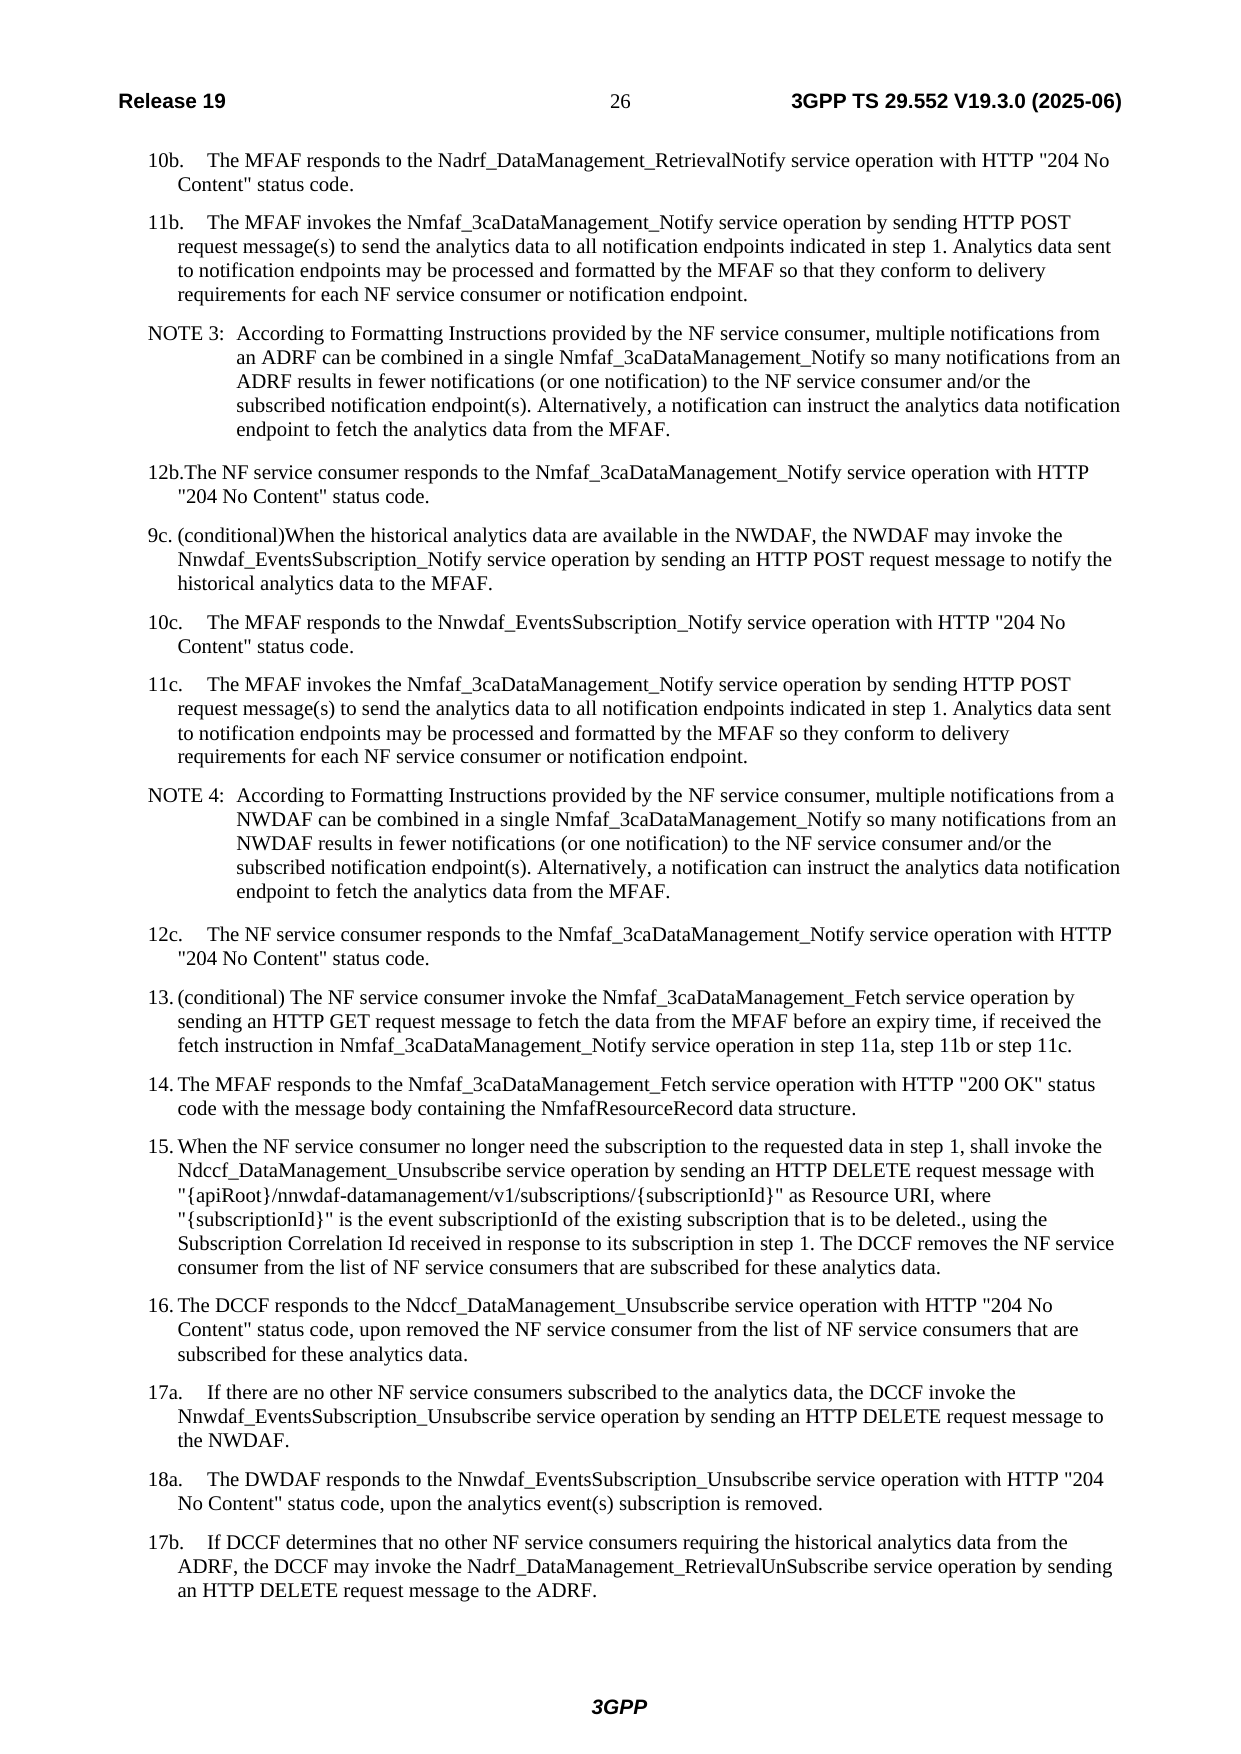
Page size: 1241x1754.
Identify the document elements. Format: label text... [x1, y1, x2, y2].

text 11b. The MFAF invokes the Nmfaf_3caDataManagement_Notify service operation by sending HTTP POST request message(s) to send the analytics data to all notification endpoints indicated in step 1. Analytics data sent to notification endpoints may be processed and formatted by the MFAF so that they conform to delivery requirements for each NF service consumer or notification endpoint. [148, 210, 1122, 306]
text 11c. The MFAF invokes the Nmfaf_3caDataManagement_Notify service operation by sending HTTP POST request message(s) to send the analytics data to all notification endpoints indicated in step 1. Analytics data sent to notification endpoints may be processed and formatted by the MFAF so they conform to delivery requirements for each NF service consumer or notification endpoint. [148, 672, 1122, 768]
text NOTE 3: According to Formatting Instructions provided by the NF service consumer, multiple notifications from an ADRF can be combined in a single Nmfaf_3caDataManagement_Notify so many notifications from an ADRF results in fewer notifications (or one notification) to the NF service consumer and/or the subscribed notification endpoint(s). Alternatively, a notification can instruct the analytics data notification endpoint to fetch the analytics data from the MFAF. [148, 321, 1122, 441]
text 17a. If there are no other NF service consumers subscribed to the analytics data, the DCCF invoke the Nnwdaf_EventsSubscription_Unsubscribe service operation by sending an HTTP DELETE request message to the NWDAF. [148, 1380, 1122, 1452]
text 15. When the NF service consumer no longer need the subscription to the requested data in step 1, shall invoke the Ndccf_DataManagement_Unsubscribe service operation by sending an HTTP DELETE request message with "{apiRoot}/nnwdaf-datamanagement/v1/subscriptions/{subscriptionId}" as Resource URI, where "{subscriptionId}" is the event subscriptionId of the existing subscription that is to be deleted., using the Subscription Correlation Id received in response to its subscription in step 1. The DCCF removes the NF service consumer from the list of NF service consumers that are subscribed for these analytics data. [148, 1134, 1122, 1279]
text 9c. (conditional)When the historical analytics data are available in the NWDAF, the NWDAF may invoke the Nnwdaf_EventsSubscription_Notify service operation by sending an HTTP POST request message to notify the historical analytics data to the MFAF. [148, 523, 1122, 595]
text 18a. The DWDAF responds to the Nnwdaf_EventsSubscription_Unsubscribe service operation with HTTP "204 No Content" status code, upon the analytics event(s) subscription is removed. [148, 1467, 1122, 1515]
text 16. The DCCF responds to the Ndccf_DataManagement_Unsubscribe service operation with HTTP "204 No Content" status code, upon removed the NF service consumer from the list of NF service consumers that are subscribed for these analytics data. [148, 1293, 1122, 1366]
text 12c. The NF service consumer responds to the Nmfaf_3caDataManagement_Notify service operation with HTTP "204 No Content" status code. [148, 922, 1122, 970]
text 10c. The MFAF responds to the Nnwdaf_EventsSubscription_Notify service operation with HTTP "204 No Content" status code. [148, 609, 1122, 658]
text 17b. If DCCF determines that no other NF service consumers requiring the historical analytics data from the ADRF, the DCCF may invoke the Nadrf_DataManagement_RetrievalUnSubscribe service operation by sending an HTTP DELETE request message to the ADRF. [148, 1529, 1122, 1602]
text 10b. The MFAF responds to the Nadrf_DataManagement_RetrievalNotify service operation with HTTP "204 No Content" status code. [148, 147, 1122, 196]
text 13. (conditional) The NF service consumer invoke the Nmfaf_3caDataManagement_Fetch service operation by sending an HTTP GET request message to fetch the data from the MFAF before an expiry time, if received the fetch instruction in Nmfaf_3caDataManagement_Notify service operation in step 11a, step 11b or step 11c. [148, 985, 1122, 1057]
text 12b.The NF service consumer responds to the Nmfaf_3caDataManagement_Notify service operation with HTTP "204 No Content" status code. [148, 460, 1122, 508]
text 14. The MFAF responds to the Nmfaf_3caDataManagement_Fetch service operation with HTTP "200 OK" status code with the message body containing the NmfafResourceRecord data structure. [148, 1072, 1122, 1120]
text NOTE 4: According to Formatting Instructions provided by the NF service consumer, multiple notifications from a NWDAF can be combined in a single Nmfaf_3caDataManagement_Notify so many notifications from an NWDAF results in fewer notifications (or one notification) to the NF service consumer and/or the subscribed notification endpoint(s). Alternatively, a notification can instruct the analytics data notification endpoint to fetch the analytics data from the MFAF. [148, 783, 1122, 903]
